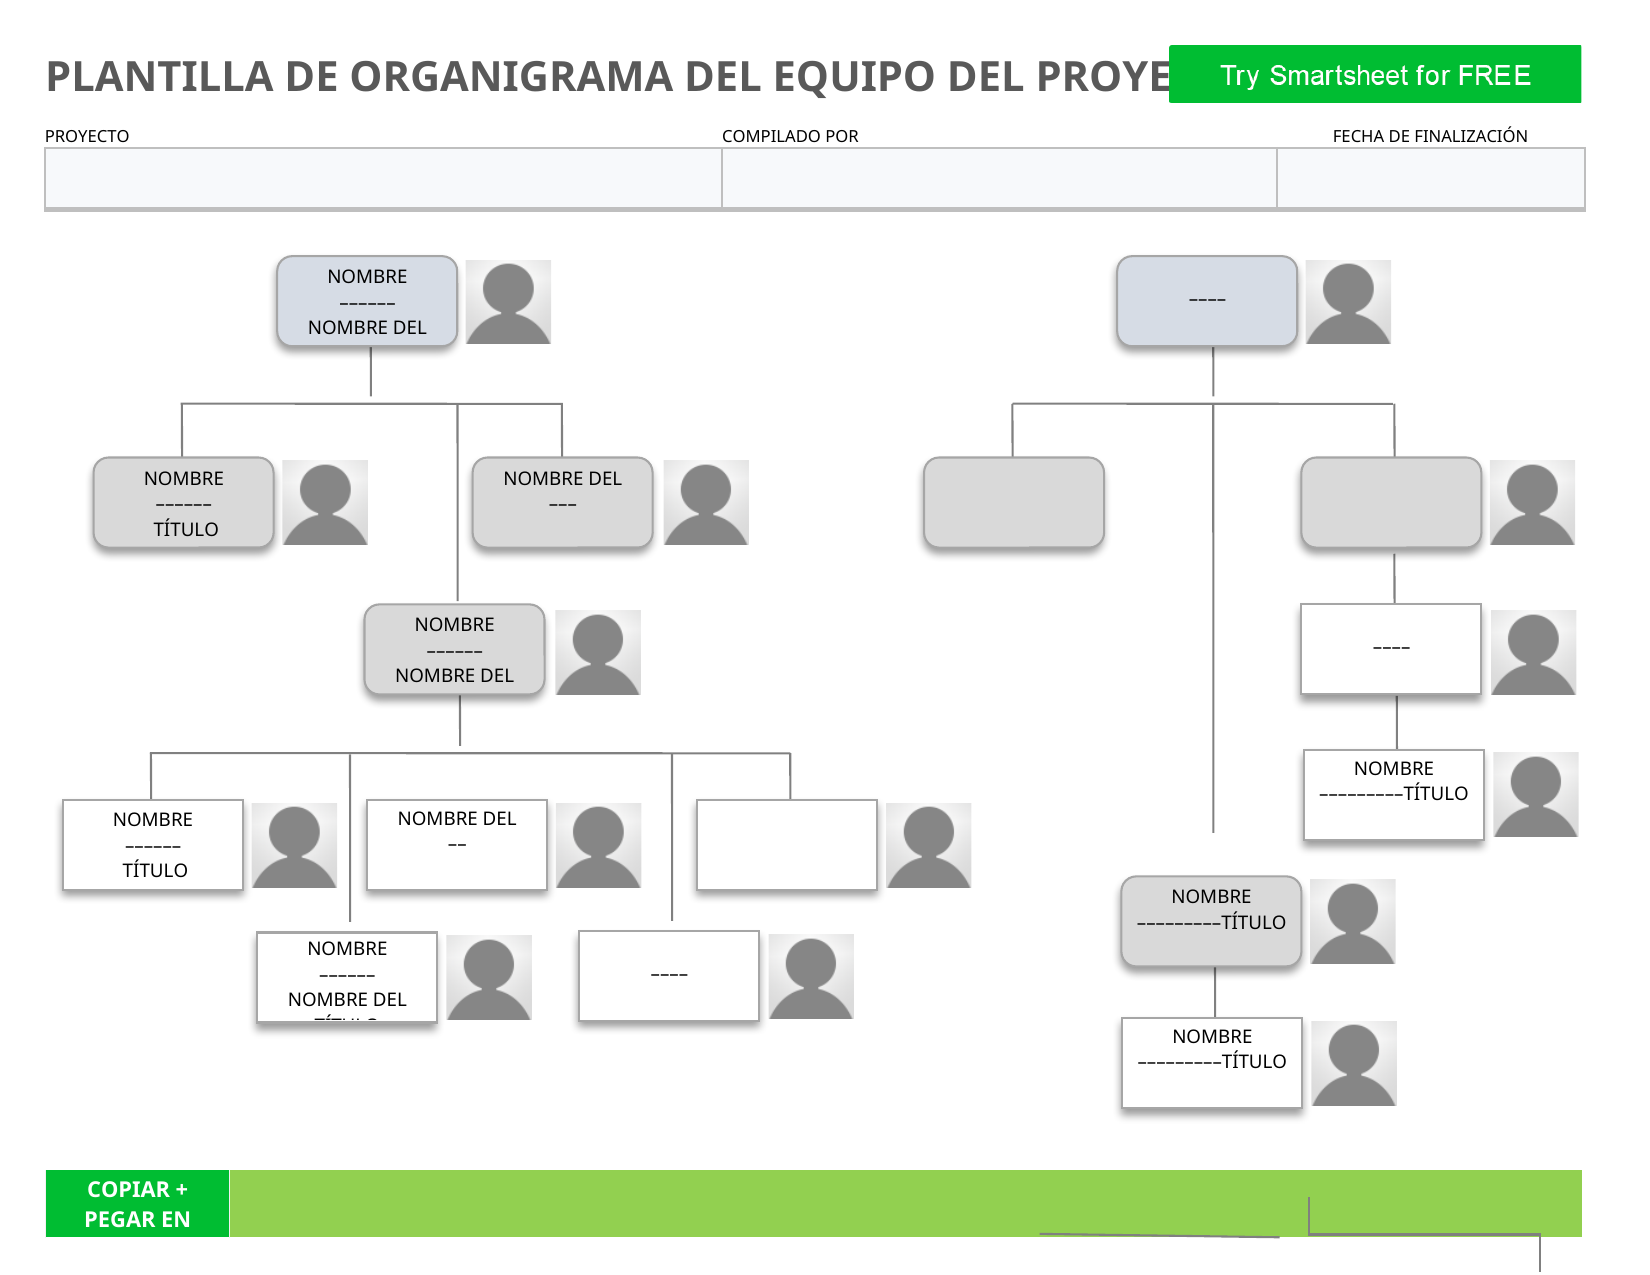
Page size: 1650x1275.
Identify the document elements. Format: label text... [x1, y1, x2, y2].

table_cell [723, 149, 1276, 207]
table_header [230, 1170, 1582, 1237]
table_header COMPILADO POR [722, 112, 1277, 147]
picture [886, 803, 972, 888]
picture [555, 610, 641, 695]
picture [465, 260, 552, 344]
picture [1311, 1021, 1397, 1106]
picture [251, 803, 338, 888]
picture [555, 803, 642, 888]
picture [446, 935, 532, 1020]
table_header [46, 1170, 229, 1237]
picture [768, 934, 854, 1019]
picture [282, 460, 368, 545]
table_header FECHA DE FINALIZACIÓN [1277, 112, 1584, 147]
picture [663, 460, 749, 545]
picture [1305, 260, 1392, 344]
picture [1310, 879, 1396, 964]
picture [1489, 460, 1576, 545]
picture [1169, 45, 1582, 103]
table_header PROYECTO [45, 112, 722, 147]
table_cell [1278, 149, 1584, 207]
picture [1493, 752, 1579, 837]
picture [1491, 610, 1577, 695]
table_cell [46, 149, 721, 207]
